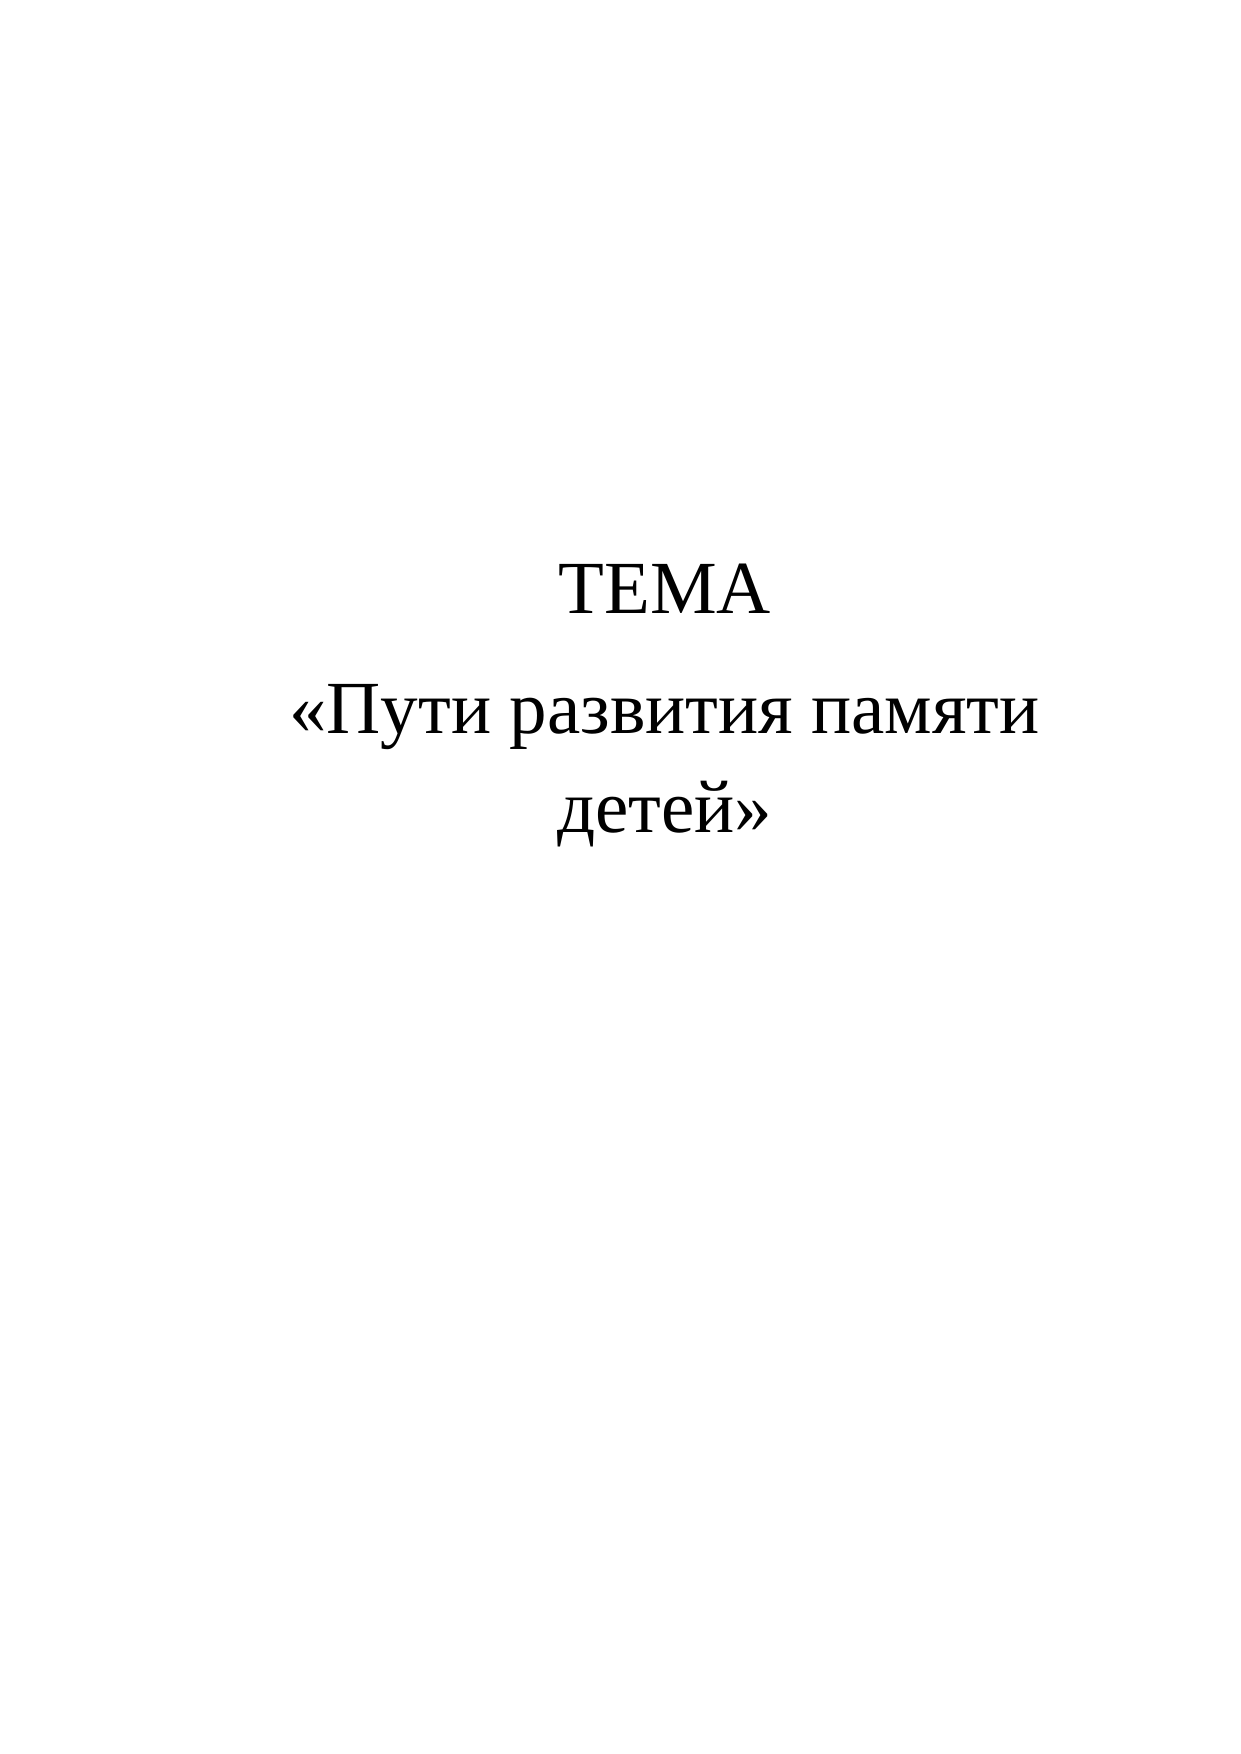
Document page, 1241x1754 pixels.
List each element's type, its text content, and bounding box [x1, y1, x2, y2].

text «Пути развития памяти детей» [177, 664, 1152, 849]
text ТЕМА [177, 544, 1152, 630]
